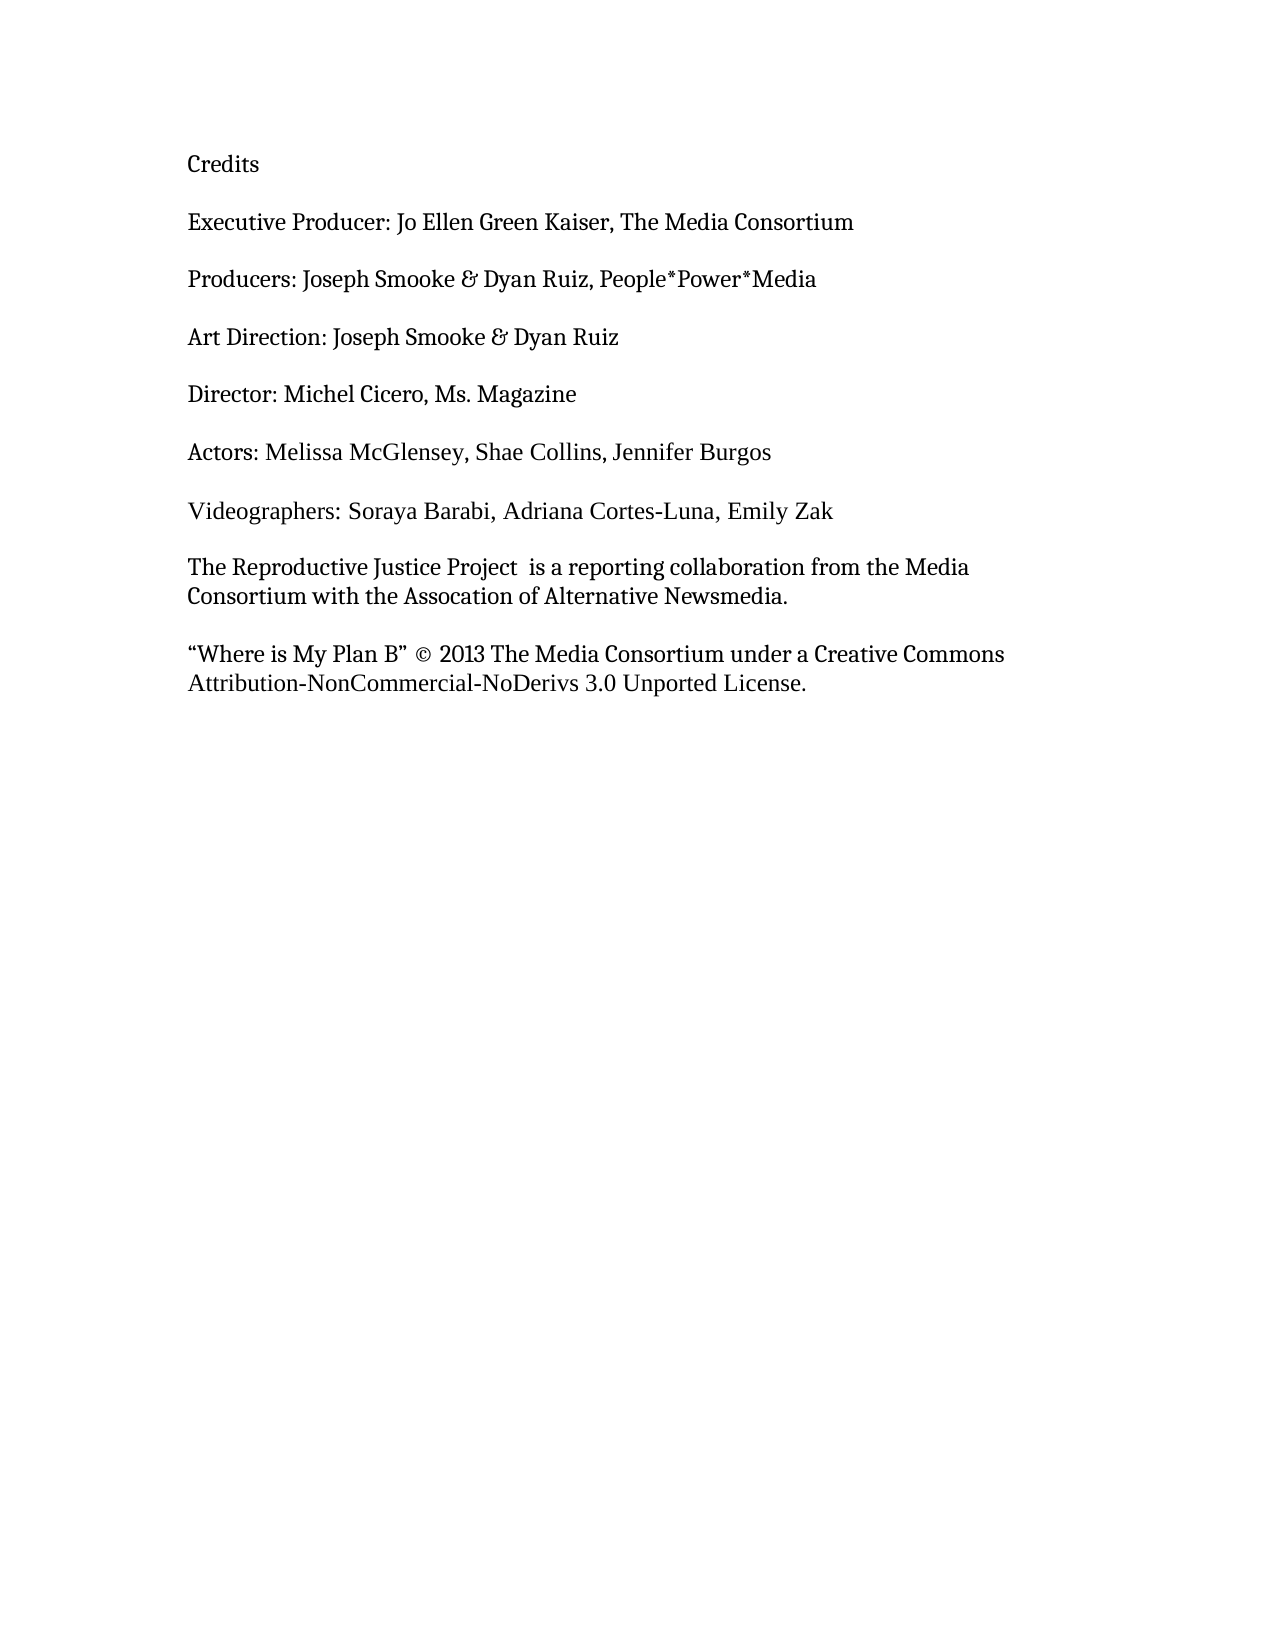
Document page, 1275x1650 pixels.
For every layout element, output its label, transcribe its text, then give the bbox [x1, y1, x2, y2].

text “Where is My Plan B” © 2013 The Media Consortium under a Creative Commons Attribution-NonCommercial-NoDerivs 3.0 Unported License. [187, 639, 1087, 698]
text Producers: Joseph Smooke & Dyan Ruiz, People*Power*Media [187, 265, 1087, 294]
text Art Direction: Joseph Smooke & Dyan Ruiz [187, 322, 1087, 351]
text The Reproductive Justice Project is a reporting collaboration from the Media Consortium with the Assocation of Alternative Newsmedia. [187, 553, 1087, 611]
text Credits [187, 150, 1087, 179]
text Videographers: Soraya Barabi, Adriana Cortes-Luna, Emily Zak [187, 496, 1087, 524]
text Actors: Melissa McGlensey, Shae Collins, Jennifer Burgos [187, 437, 1087, 467]
text Director: Michel Cicero, Ms. Magazine [187, 380, 1087, 409]
text Executive Producer: Jo Ellen Green Kaiser, The Media Consortium [187, 207, 1087, 236]
